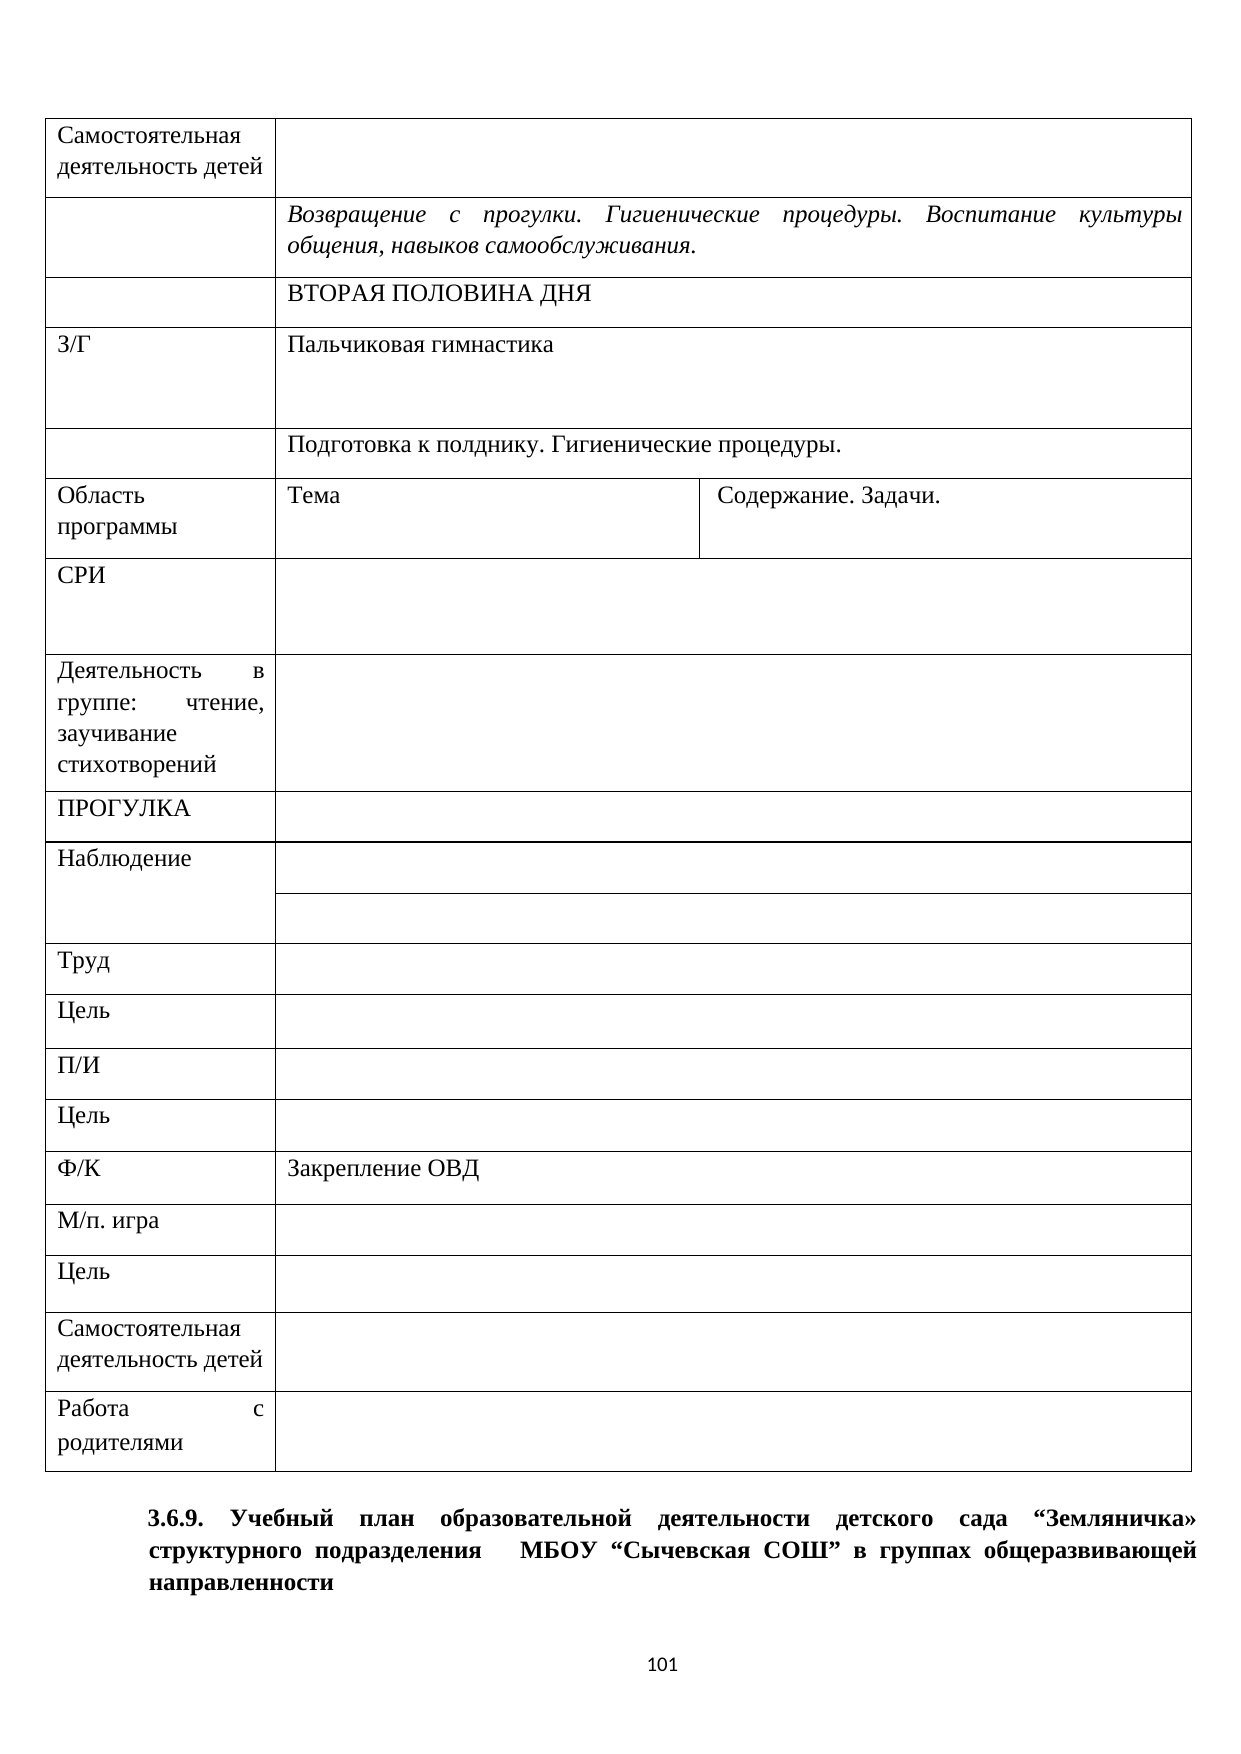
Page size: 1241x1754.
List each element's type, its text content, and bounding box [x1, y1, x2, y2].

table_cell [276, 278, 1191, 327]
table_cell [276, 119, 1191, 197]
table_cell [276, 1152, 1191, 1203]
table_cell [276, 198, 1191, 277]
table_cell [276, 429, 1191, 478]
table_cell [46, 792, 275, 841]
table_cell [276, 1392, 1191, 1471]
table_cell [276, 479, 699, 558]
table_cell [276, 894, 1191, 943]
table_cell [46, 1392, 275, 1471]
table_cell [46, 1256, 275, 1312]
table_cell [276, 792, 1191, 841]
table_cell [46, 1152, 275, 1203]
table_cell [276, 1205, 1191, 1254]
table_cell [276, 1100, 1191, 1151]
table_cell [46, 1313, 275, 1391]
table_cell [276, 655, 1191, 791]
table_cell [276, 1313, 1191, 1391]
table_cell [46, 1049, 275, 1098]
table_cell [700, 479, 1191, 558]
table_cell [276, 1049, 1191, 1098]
text 3.6.9. Учебный план образовательной деятельности детского сада “Земляничка» структурного подразделения МБОУ “Сычевская СОШ” в группах общеразвивающей направленности [147, 1503, 1198, 1596]
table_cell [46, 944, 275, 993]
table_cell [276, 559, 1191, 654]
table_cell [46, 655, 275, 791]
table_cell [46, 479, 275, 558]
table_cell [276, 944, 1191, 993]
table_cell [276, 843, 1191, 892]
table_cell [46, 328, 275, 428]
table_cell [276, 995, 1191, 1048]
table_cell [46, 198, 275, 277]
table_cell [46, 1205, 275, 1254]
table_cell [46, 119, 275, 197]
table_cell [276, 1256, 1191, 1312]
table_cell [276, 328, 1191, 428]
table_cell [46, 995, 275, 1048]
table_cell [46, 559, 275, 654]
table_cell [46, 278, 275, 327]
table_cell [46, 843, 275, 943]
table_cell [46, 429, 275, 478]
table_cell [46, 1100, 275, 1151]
